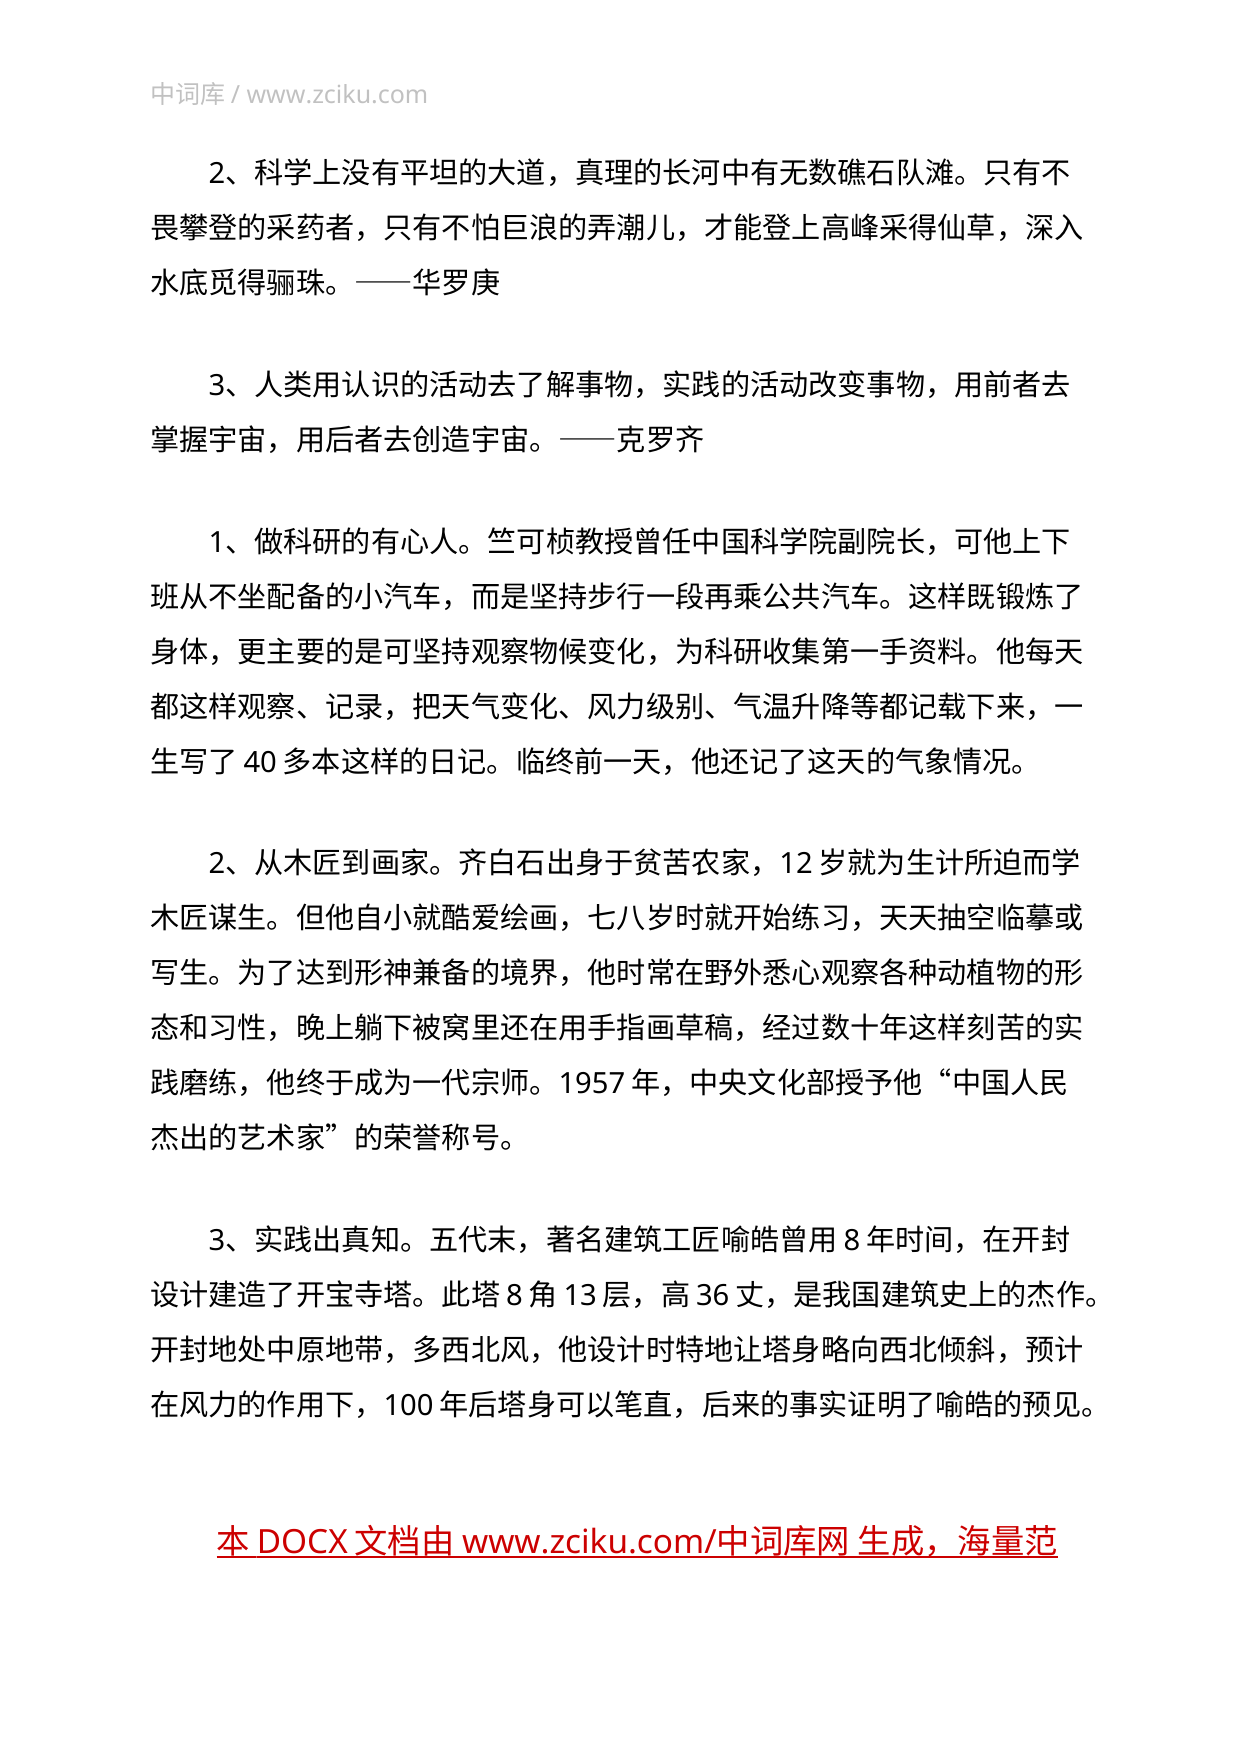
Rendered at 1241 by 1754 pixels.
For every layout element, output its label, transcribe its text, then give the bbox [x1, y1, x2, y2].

text 1、做科研的有心人。竺可桢教授曾任中国科学院副院长，可他上下班从不坐配备的小汽车，而是坚持步行一段再乘公共汽车。这样既锻炼了身体，更主要的是可坚持观察物候变化，为科研收集第一手资料。他每天都这样观察、记录，把天气变化、风力级别、气温升降等都记载下来，一生写了40多本这样的日记。临终前一天，他还记了这天的气象情况。 [150, 518, 1090, 781]
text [150, 1515, 1090, 1563]
text 2、科学上没有平坦的大道，真理的长河中有无数礁石队滩。只有不畏攀登的采药者，只有不怕巨浪的弄潮儿，才能登上高峰采得仙草，深入水底觅得骊珠。——华罗庚 [150, 150, 1090, 302]
text 3、实践出真知。五代末，著名建筑工匠喻皓曾用8年时间，在开封设计建造了开宝寺塔。此塔8角13层，高36丈，是我国建筑史上的杰作。开封地处中原地带，多西北风，他设计时特地让塔身略向西北倾斜，预计在风力的作用下，100年后塔身可以笔直，后来的事实证明了喻皓的预见。 [150, 1217, 1090, 1424]
text 2、从木匠到画家。齐白石出身于贫苦农家，12岁就为生计所迫而学木匠谋生。但他自小就酷爱绘画，七八岁时就开始练习，天天抽空临摹或写生。为了达到形神兼备的境界，他时常在野外悉心观察各种动植物的形态和习性，晚上躺下被窝里还在用手指画草稿，经过数十年这样刻苦的实践磨练，他终于成为一代宗师。1957年，中央文化部授予他“中国人民杰出的艺术家”的荣誉称号。 [150, 840, 1090, 1157]
text 3、人类用认识的活动去了解事物，实践的活动改变事物，用前者去掌握宇宙，用后者去创造宇宙。——克罗齐 [150, 362, 1090, 459]
